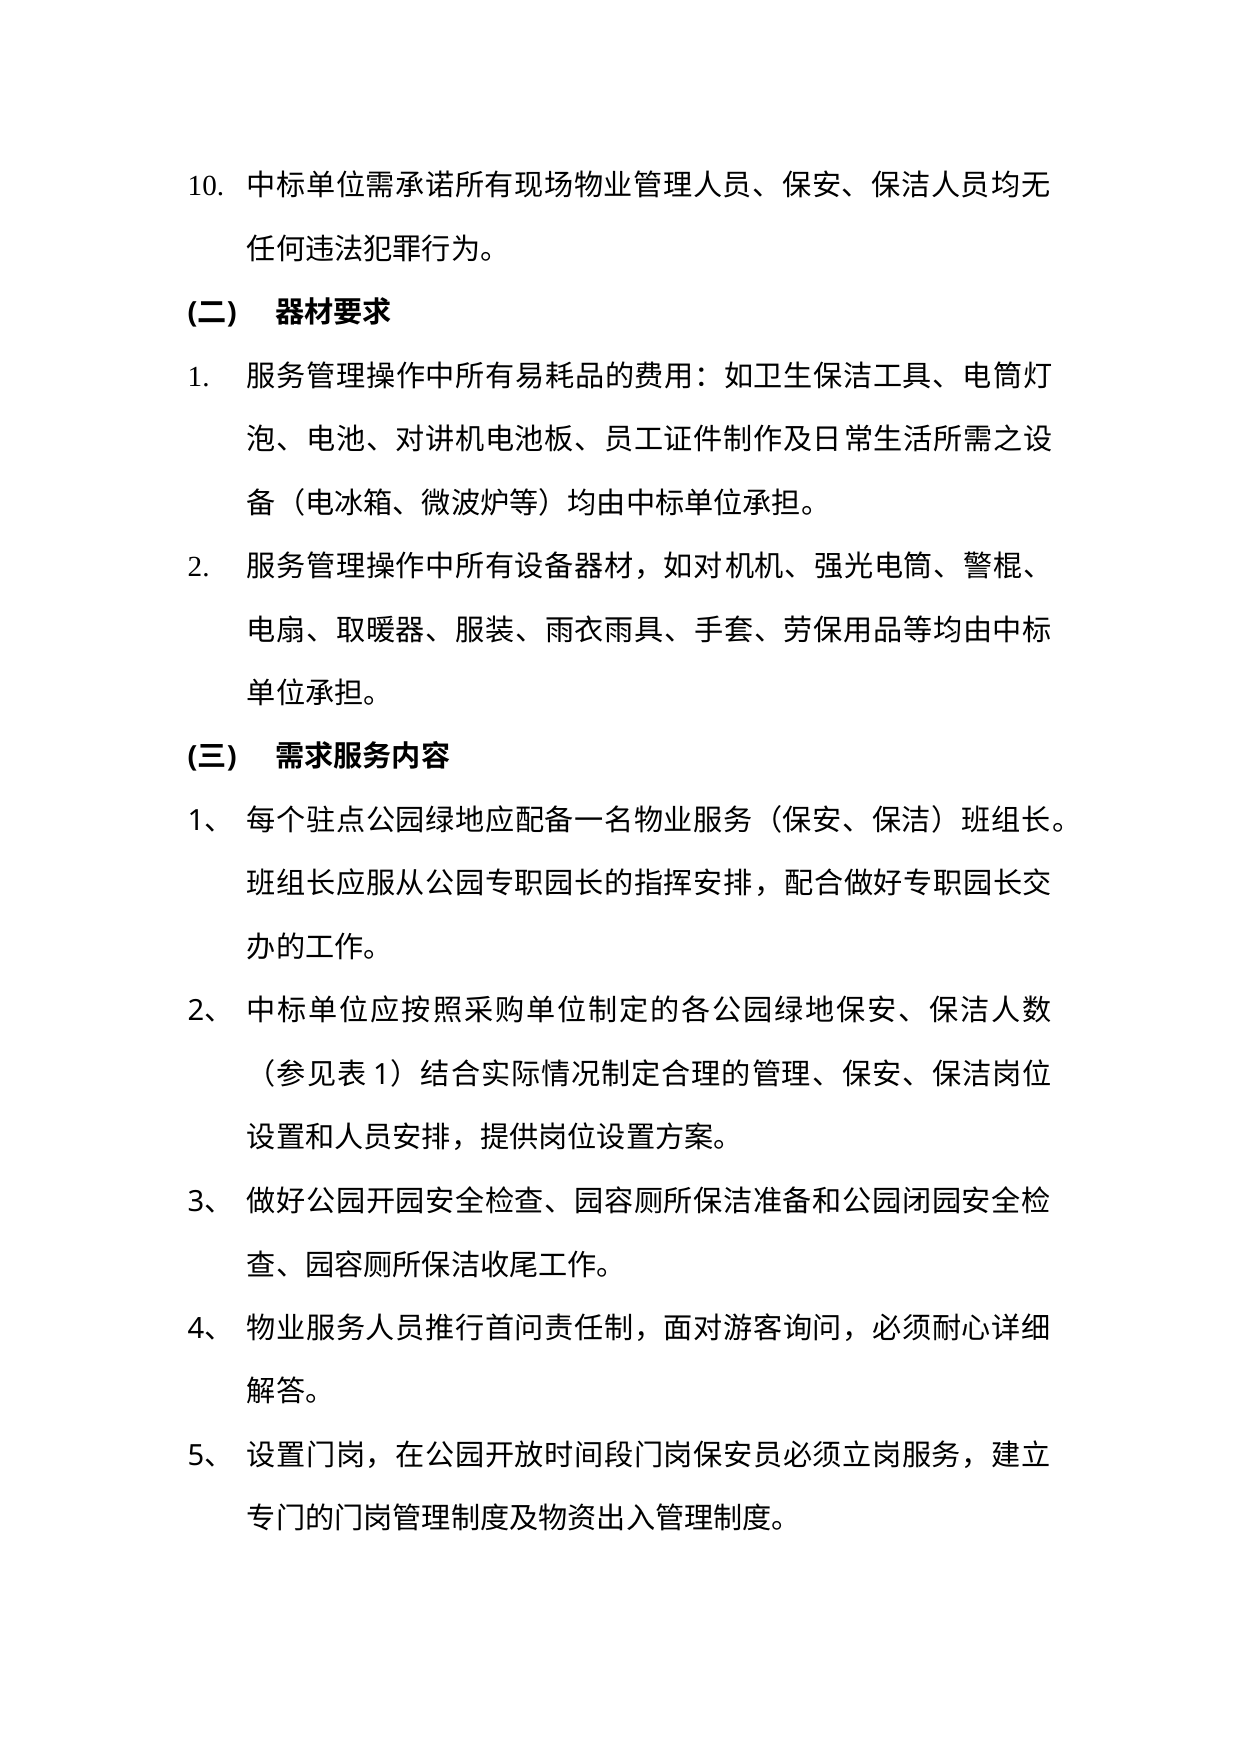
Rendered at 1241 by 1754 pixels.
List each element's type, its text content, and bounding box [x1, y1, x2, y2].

list 服务管理操作中所有易耗品的费用：如卫生保洁工具、电筒灯泡、电池、对讲机电池板、员工证件制作及日常生活所需之设备（电冰箱、微波炉等）均由中标单位承担。 [187, 352, 1053, 522]
list 器材要求 [187, 289, 1053, 331]
list 设置门岗，在公园开放时间段门岗保安员必须立岗服务，建立专门的门岗管理制度及物资出入管理制度。 [187, 1431, 1053, 1537]
list 中标单位需承诺所有现场物业管理人员、保安、保洁人员均无任何违法犯罪行为。 [187, 162, 1053, 268]
list 做好公园开园安全检查、园容厕所保洁准备和公园闭园安全检查、园容厕所保洁收尾工作。 [187, 1177, 1053, 1283]
list 物业服务人员推行首问责任制，面对游客询问，必须耐心详细解答。 [187, 1304, 1053, 1410]
list 服务管理操作中所有设备器材，如对机机、强光电筒、警棍、电扇、取暖器、服装、雨衣雨具、手套、劳保用品等均由中标单位承担。 [187, 543, 1053, 712]
list 中标单位应按照采购单位制定的各公园绿地保安、保洁人数（参见表1）结合实际情况制定合理的管理、保安、保洁岗位设置和人员安排，提供岗位设置方案。 [187, 987, 1053, 1156]
list 每个驻点公园绿地应配备一名物业服务（保安、保洁）班组长。班组长应服从公园专职园长的指挥安排，配合做好专职园长交办的工作。 [187, 797, 1053, 966]
list 需求服务内容 [187, 733, 1053, 775]
